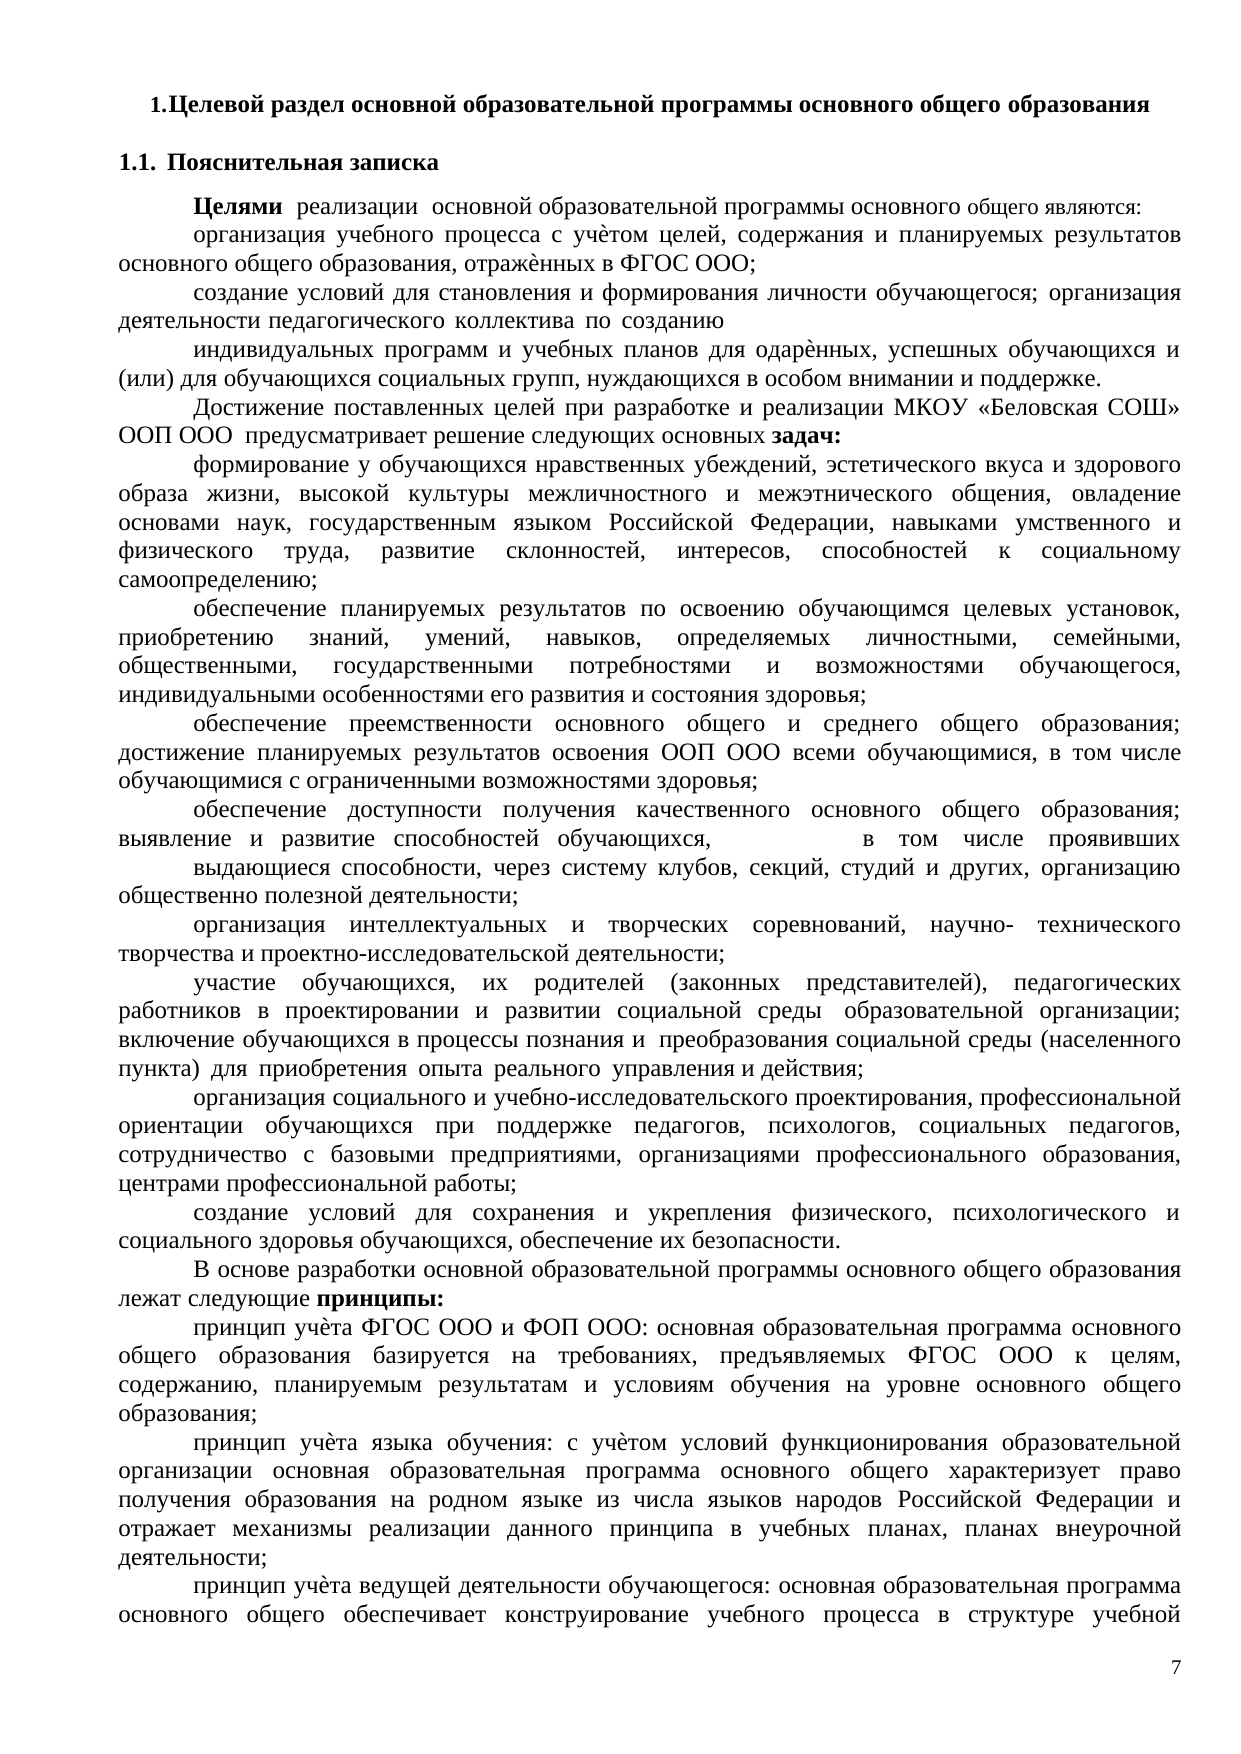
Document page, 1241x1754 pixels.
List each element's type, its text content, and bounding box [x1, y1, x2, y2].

text принцип учѐта языка обучения: с учѐтом условий функционирования образовательной организации основная образовательная программа основного общего характеризует право получения образования на родном языке из числа языков народов Российской Федерации и отражает механизмы реализации данного принципа в учебных планах, планах внеурочной деятельности; [118, 1427, 1181, 1570]
text обеспечение доступности получения качественного основного общего образования; выявление и развитие способностей обучающихся, в том числе проявивших [118, 794, 1181, 852]
text Достижение поставленных целей при разработке и реализации МКОУ «Беловская СОШ» ООП ООО предусматривает решение следующих основных задач: [118, 392, 1181, 449]
text создание условий для становления и формирования личности обучающегося; организация деятельности педагогического коллектива по созданию [118, 277, 1181, 334]
text принцип учѐта ФГОС ООО и ФОП ООО: основная образовательная программа основного общего образования базируется на требованиях, предъявляемых ФГОС ООО к целям, содержанию, планируемым результатам и условиям обучения на уровне основного общего образования; [118, 1312, 1181, 1427]
text формирование у обучающихся нравственных убеждений, эстетического вкуса и здорового образа жизни, высокой культуры межличностного и межэтнического общения, овладение основами наук, государственным языком Российской Федерации, навыками умственного и физического труда, развитие склонностей, интересов, способностей к социальному самоопределению; [118, 449, 1181, 593]
text участие обучающихся, их родителей (законных представителей), педагогических работников в проектировании и развитии социальной среды образовательной организации; включение обучающихся в процессы познания и преобразования социальной среды (населенного пункта) для приобретения опыта реального управления и действия; [118, 967, 1181, 1082]
text обеспечение преемственности основного общего и среднего общего образования; достижение планируемых результатов освоения ООП ООО всеми обучающимися, в том числе обучающимися с ограниченными возможностями здоровья; [118, 708, 1181, 794]
text индивидуальных программ и учебных планов для одарѐнных, успешных обучающихся и (или) для обучающихся социальных групп, нуждающихся в особом внимании и поддержке. [118, 334, 1181, 392]
text организация интеллектуальных и творческих соревнований, научно- технического творчества и проектно-исследовательской деятельности; [118, 909, 1181, 967]
text создание условий для сохранения и укрепления физического, психологического и социального здоровья обучающихся, обеспечение их безопасности. [118, 1197, 1181, 1254]
text В основе разработки основной образовательной программы основного общего образования лежат следующие принципы: [118, 1254, 1181, 1312]
text организация учебного процесса с учѐтом целей, содержания и планируемых результатов основного общего образования, отражѐнных в ФГОС ООО; [118, 219, 1181, 277]
list Пояснительная записка [118, 147, 1181, 175]
text организация социального и учебно-исследовательского проектирования, профессиональной ориентации обучающихся при поддержке педагогов, психологов, социальных педагогов, сотрудничество с базовыми предприятиями, организациями профессионального образования, центрами профессиональной работы; [118, 1082, 1181, 1197]
text обеспечение планируемых результатов по освоению обучающимся целевых установок, приобретению знаний, умений, навыков, определяемых личностными, семейными, общественными, государственными потребностями и возможностями обучающегося, индивидуальными особенностями его развития и состояния здоровья; [118, 593, 1181, 708]
list Целевой раздел основной образовательной программы основного общего образования [118, 89, 1181, 117]
text выдающиеся способности, через систему клубов, секций, студий и других, организацию общественно полезной деятельности; [118, 852, 1181, 909]
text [118, 1570, 1181, 1628]
text Целями реализации основной образовательной программы основного общего являются: [118, 197, 1181, 219]
